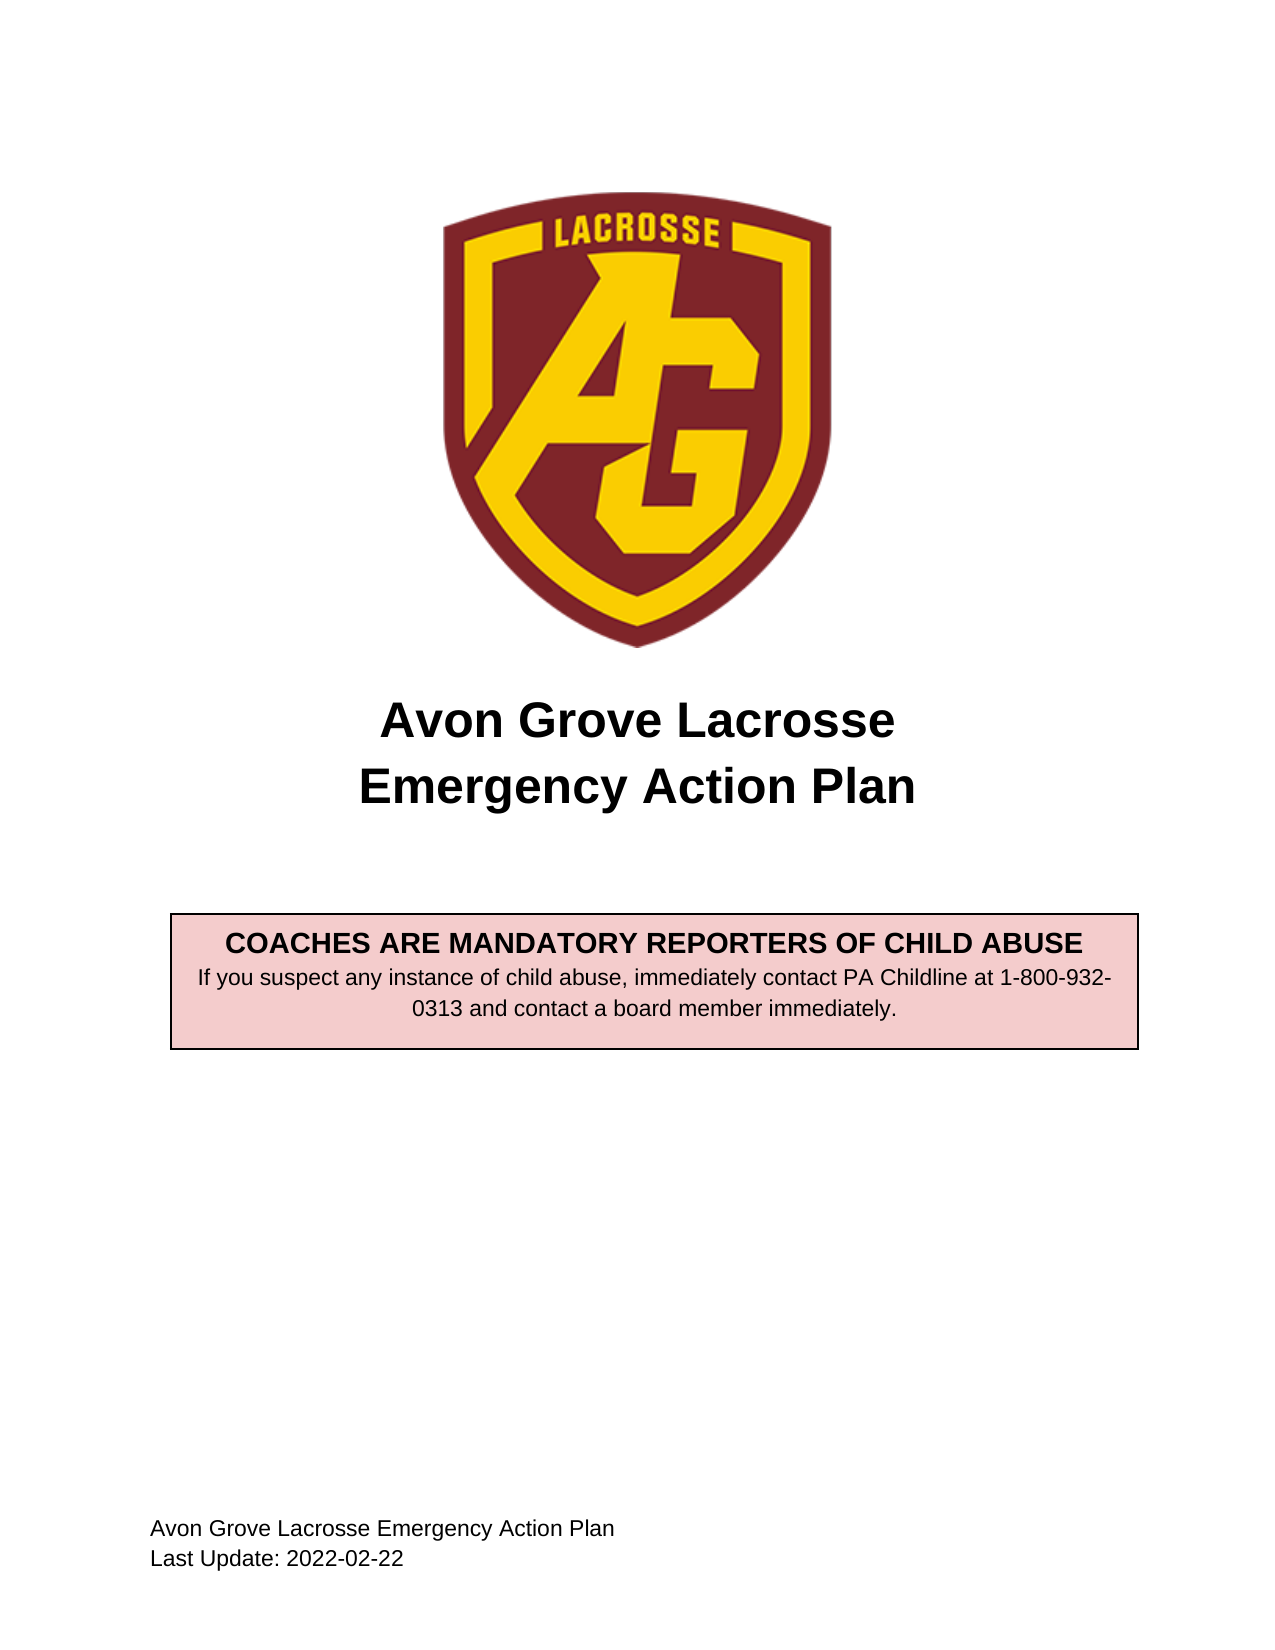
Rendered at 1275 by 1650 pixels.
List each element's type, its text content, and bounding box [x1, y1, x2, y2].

picture [442, 191, 833, 648]
text Emergency Action Plan [150, 757, 1125, 814]
text Avon Grove Lacrosse [150, 691, 1125, 748]
table_header COACHES ARE MANDATORY REPORTERS OF CHILD ABUSE If you suspect any instance of child abuse, immediately contact PA Childline at 1-800-932-0313 and contact a board member immediately. [172, 915, 1137, 1048]
